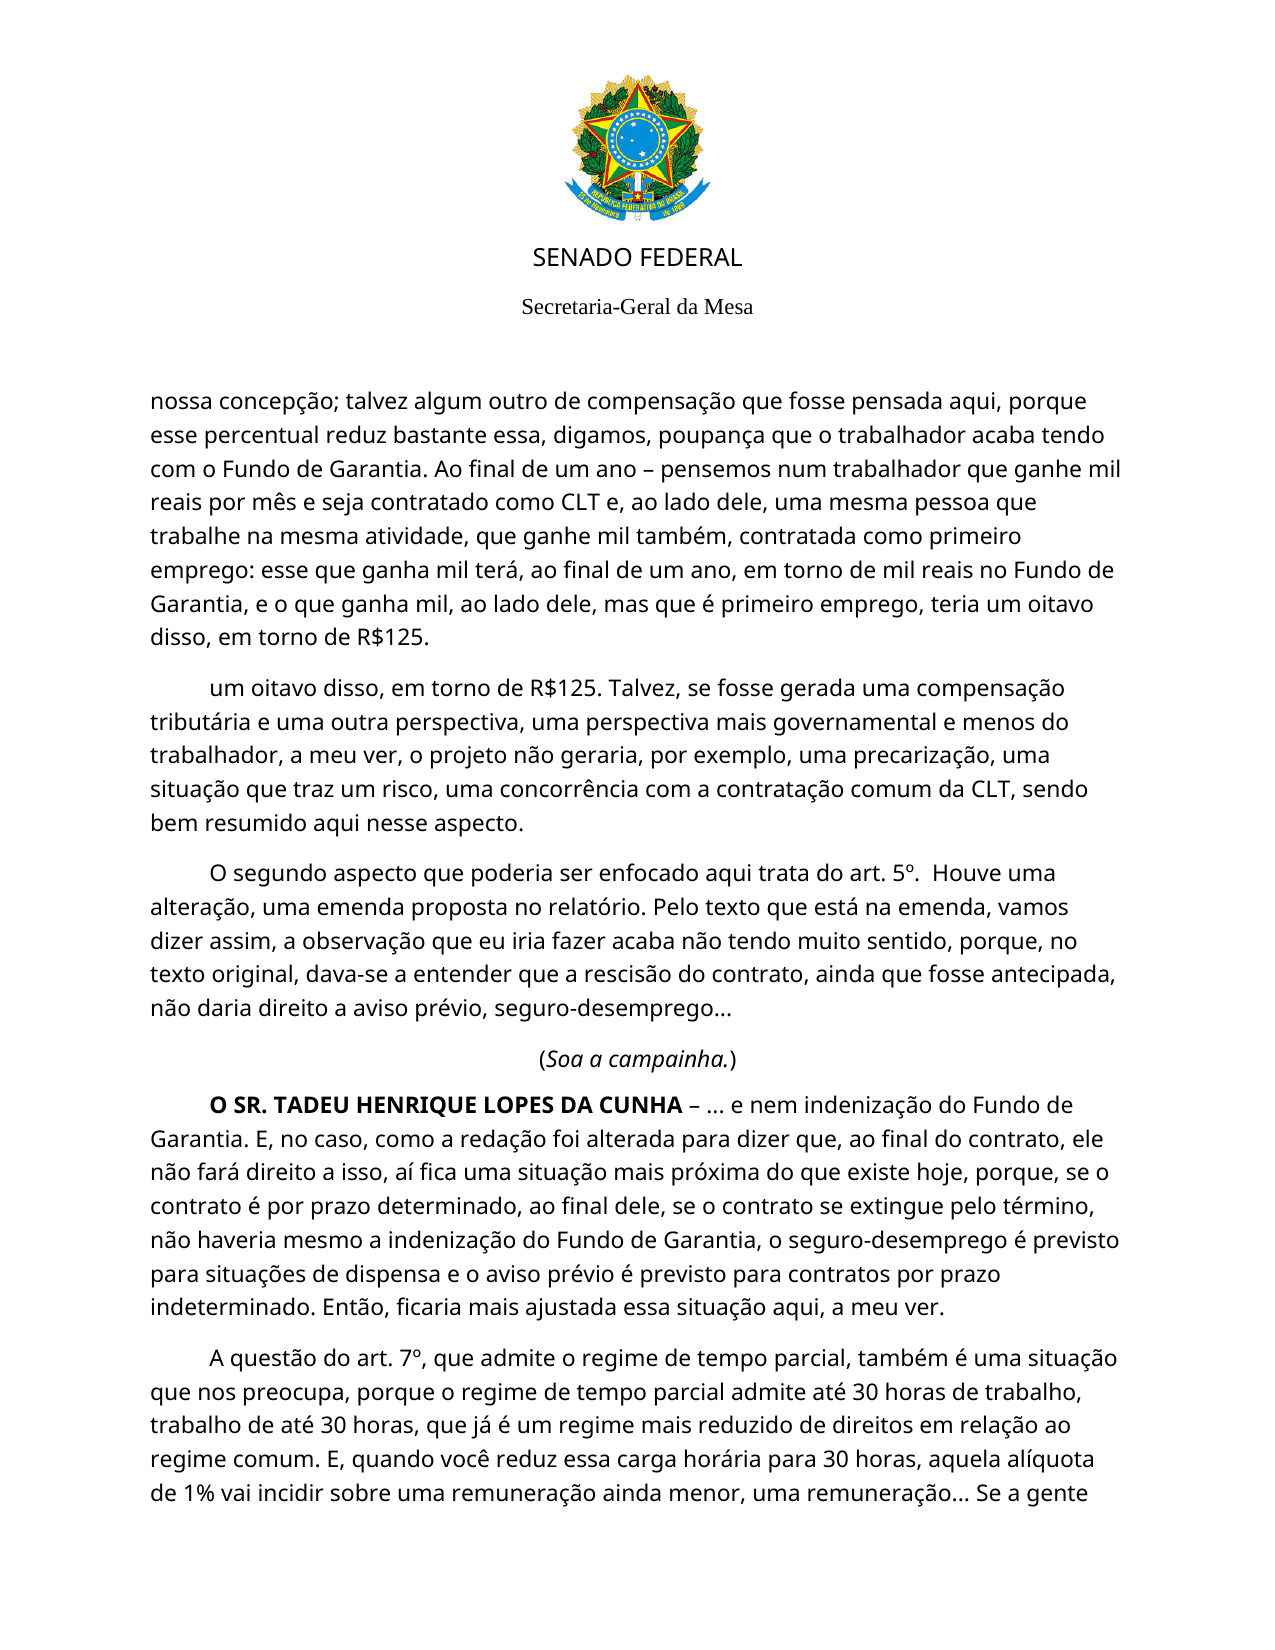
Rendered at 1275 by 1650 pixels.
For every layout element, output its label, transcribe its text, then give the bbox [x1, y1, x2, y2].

text um oitavo disso, em torno de R$125. Talvez, se fosse gerada uma compensação tributária e uma outra perspectiva, uma perspectiva mais governamental e menos do trabalhador, a meu ver, o projeto não geraria, por exemplo, uma precarização, uma situação que traz um risco, uma concorrência com a contratação comum da CLT, sendo bem resumido aqui nesse aspecto. [150, 672, 1125, 838]
text (Soa a campainha.) [150, 1042, 1125, 1074]
text O SR. TADEU HENRIQUE LOPES DA CUNHA – ... e nem indenização do Fundo de Garantia. E, no caso, como a redação foi alterada para dizer que, ao final do contrato, ele não fará direito a isso, aí fica uma situação mais próxima do que existe hoje, porque, se o contrato é por prazo determinado, ao final dele, se o contrato se extingue pelo término, não haveria mesmo a indenização do Fundo de Garantia, o seguro-desemprego é previsto para situações de dispensa e o aviso prévio é previsto para contratos por prazo indeterminado. Então, ficaria mais ajustada essa situação aqui, a meu ver. [150, 1089, 1125, 1322]
text O segundo aspecto que poderia ser enfocado aqui trata do art. 5º. Houve uma alteração, uma emenda proposta no relatório. Pelo texto que está na emenda, vamos dizer assim, a observação que eu iria fazer acaba não tendo muito sentido, porque, no texto original, dava-se a entender que a rescisão do contrato, ainda que fosse antecipada, não daria direito a aviso prévio, seguro-desemprego... [150, 857, 1125, 1023]
picture [564, 75, 711, 221]
